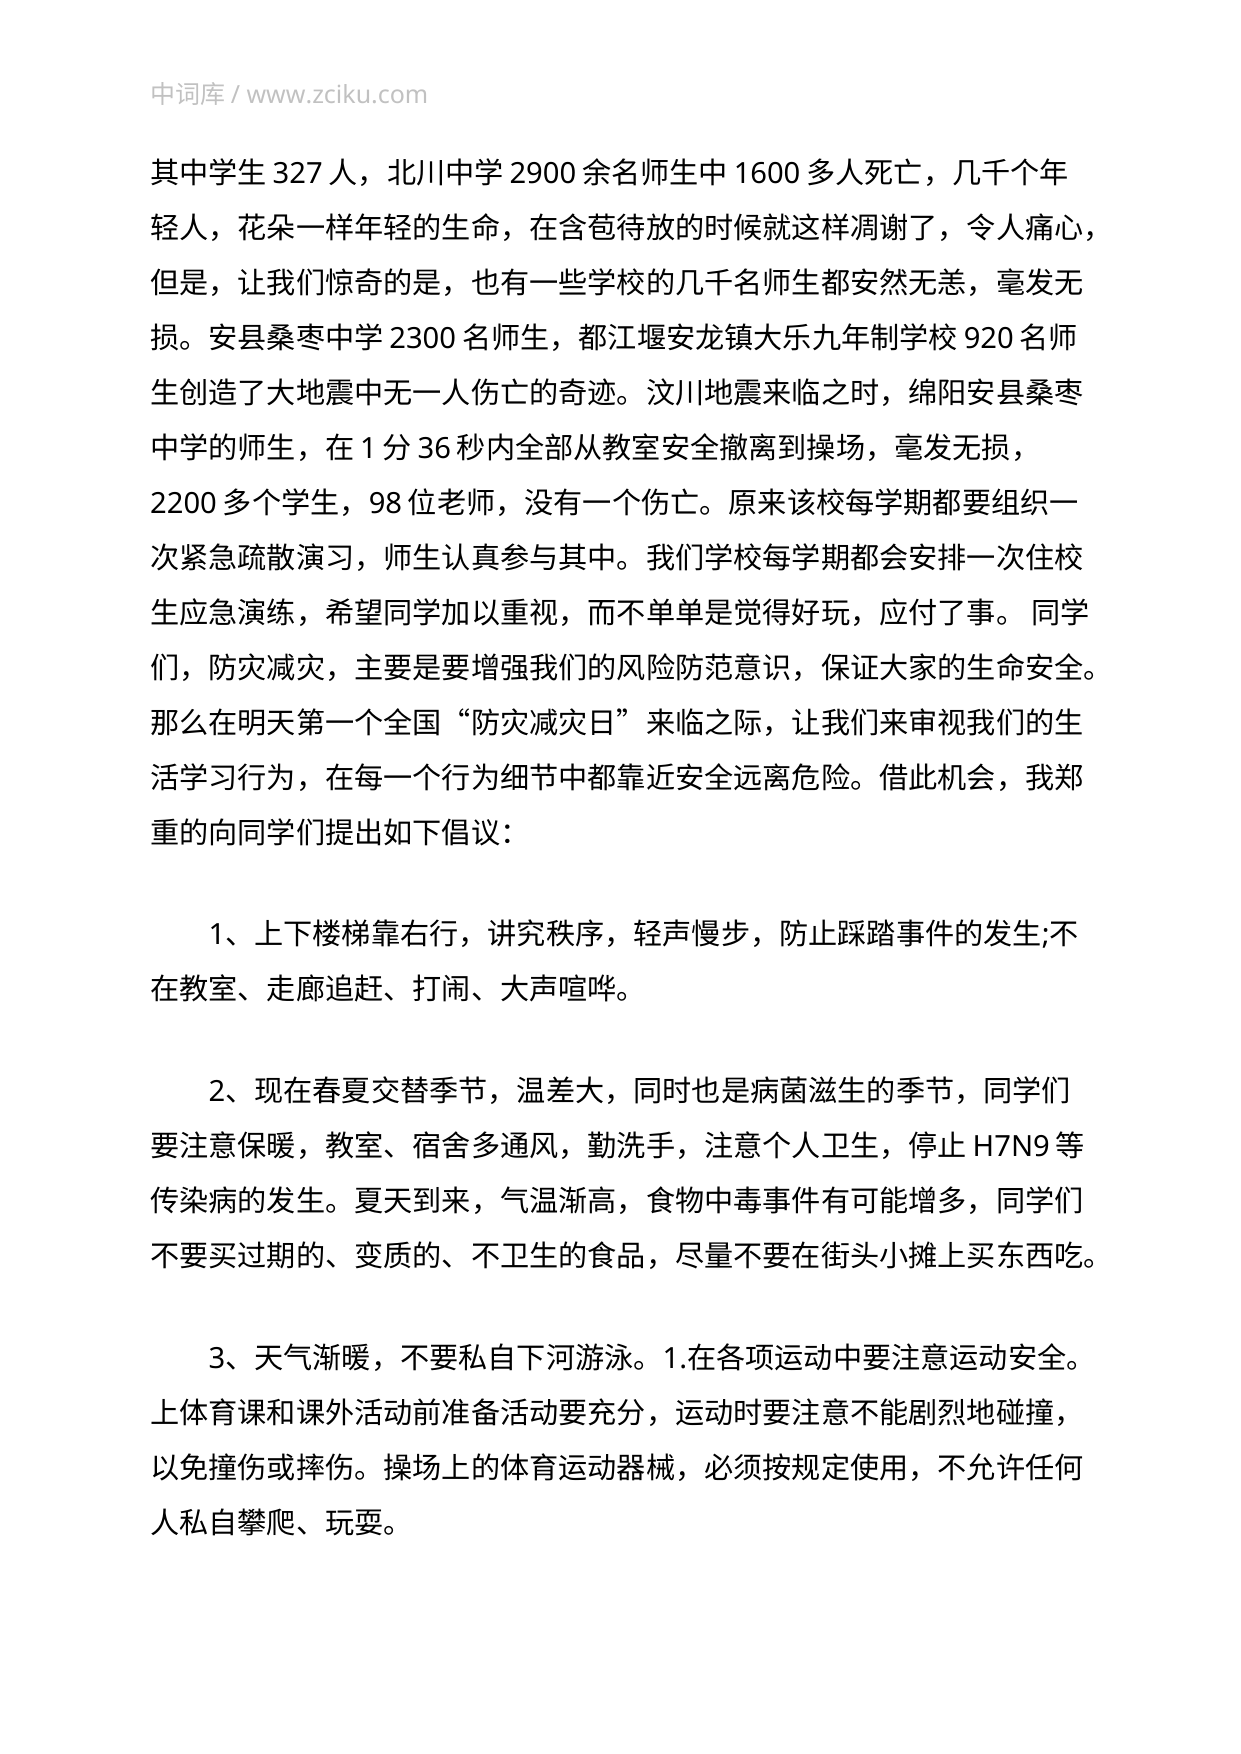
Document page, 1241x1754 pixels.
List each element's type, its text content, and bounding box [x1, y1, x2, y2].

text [150, 150, 1090, 851]
text 2、现在春夏交替季节，温差大，同时也是病菌滋生的季节，同学们要注意保暖，教室、宿舍多通风，勤洗手，注意个人卫生，停止H7N9等传染病的发生。夏天到来，气温渐高，食物中毒事件有可能增多，同学们不要买过期的、变质的、不卫生的食品，尽量不要在街头小摊上买东西吃。 [150, 1068, 1090, 1275]
text 3、天气渐暖，不要私自下河游泳。1.在各项运动中要注意运动安全。上体育课和课外活动前准备活动要充分，运动时要注意不能剧烈地碰撞，以免撞伤或摔伤。操场上的体育运动器械，必须按规定使用，不允许任何人私自攀爬、玩耍。 [150, 1334, 1090, 1541]
text 1、上下楼梯靠右行，讲究秩序，轻声慢步，防止踩踏事件的发生;不在教室、走廊追赶、打闹、大声喧哗。 [150, 911, 1090, 1008]
